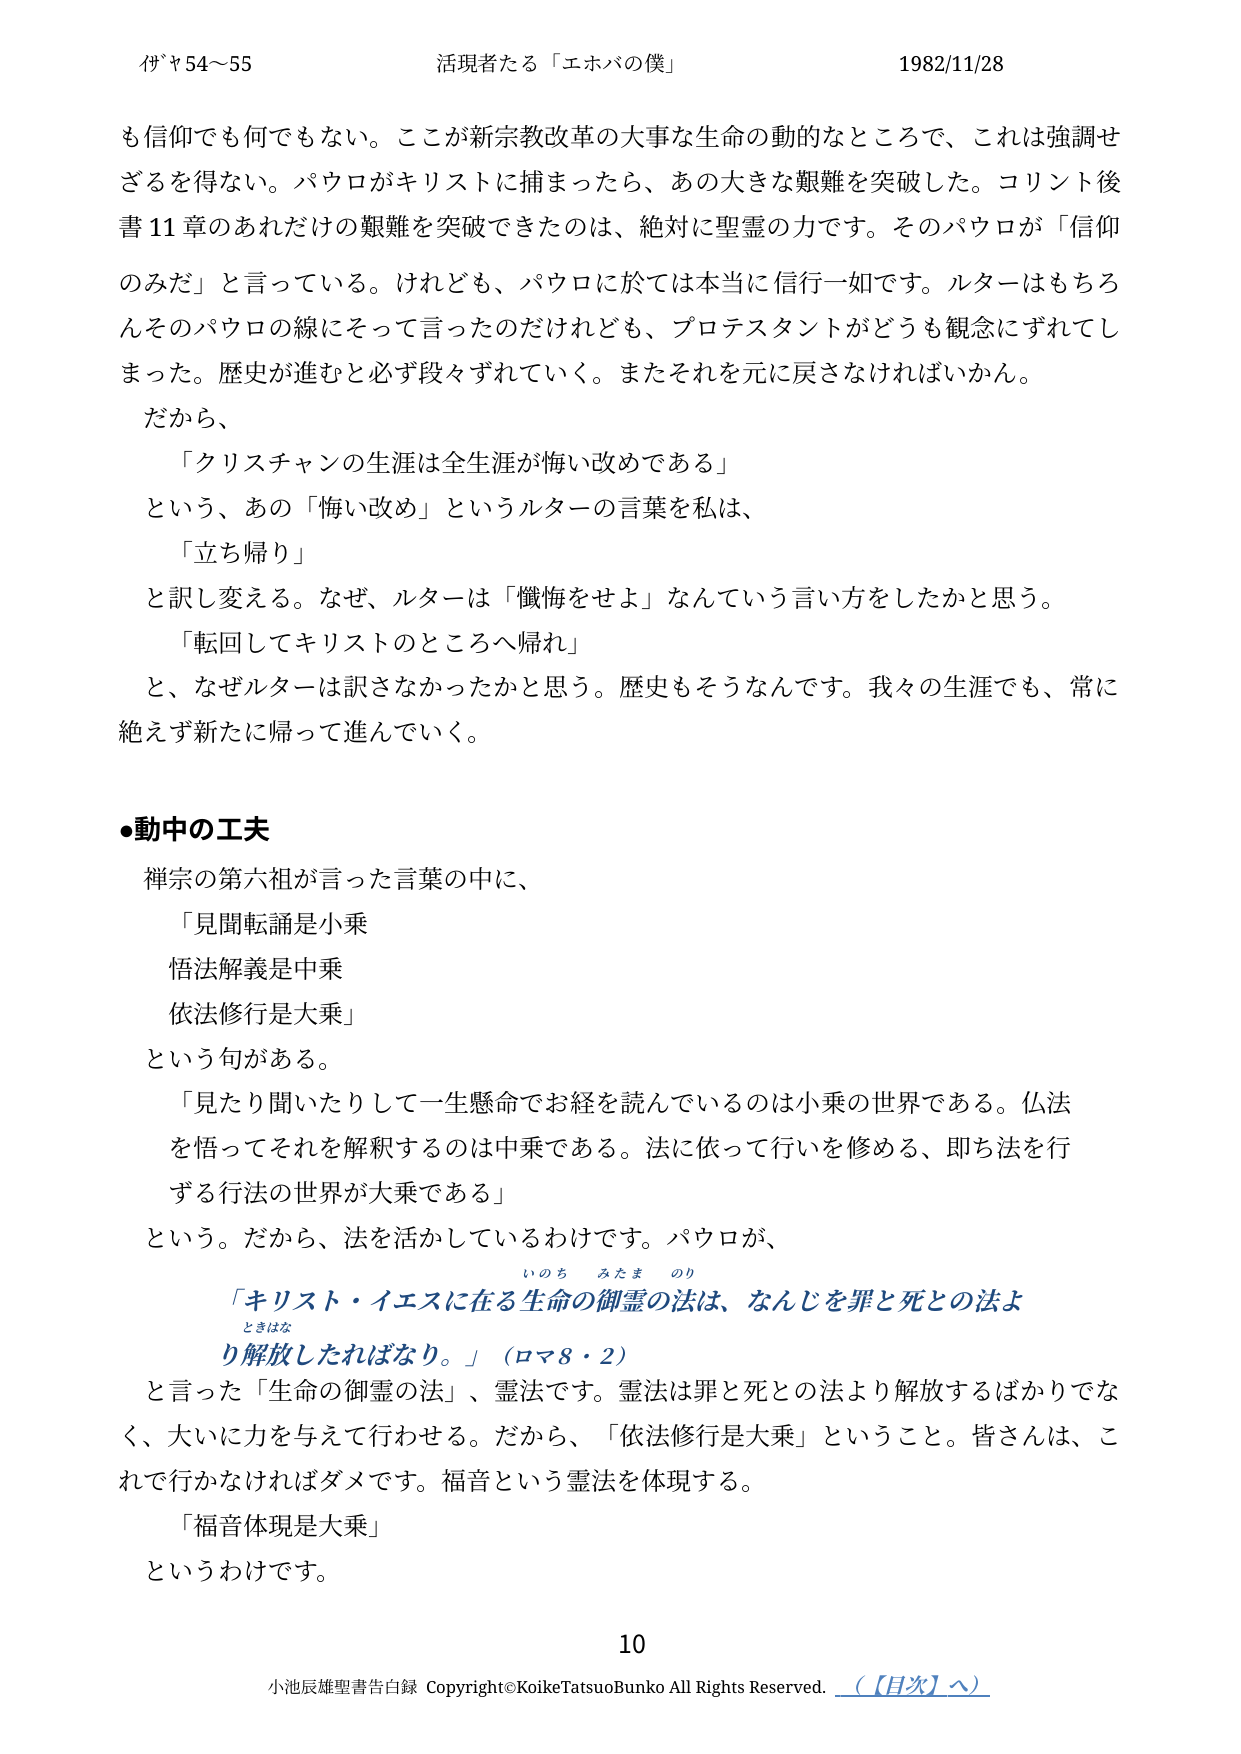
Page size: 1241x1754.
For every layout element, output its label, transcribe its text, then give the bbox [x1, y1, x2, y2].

text 依法修行是大乗」 [168, 994, 1072, 1030]
text 悟法解義是中乗 [168, 949, 1072, 985]
text 禅宗の第六祖が言った言葉の中に、 [118, 860, 1122, 896]
text 「見たり聞いたりして一生懸命でお経を読んでいるのは小乗の世界である。仏法を悟ってそれを解釈するのは中乗である。法に依って行いを修める、即ち法を行ずる行法の世界が大乗である」 [168, 1084, 1072, 1210]
text 「立ち帰り」 [168, 533, 1072, 569]
text 「クリスチャンの生涯は全生涯が悔い改めである」 [168, 444, 1072, 479]
text だから、 [118, 399, 1122, 435]
text という。だから、法を活かしているわけです。パウロが、 [118, 1219, 1122, 1255]
text と言った「生命の御霊の法」、霊法です。霊法は罪と死との法より解放するばかりでなく、大いに力を与えて行わせる。だから、「依法修行是大乗」ということ。皆さんは、これで行かなければダメです。福音という霊法を体現する。 [118, 1372, 1122, 1497]
text 「転回してキリストのところへ帰れ」 [168, 623, 1072, 659]
text という句がある。 [118, 1039, 1122, 1075]
text というわけです。 [118, 1551, 1122, 1587]
text 「福音体現是大乗」 [168, 1506, 1072, 1542]
text と、なぜルターは訳さなかったかと思う。歴史もそうなんです。我々の生涯でも、常に絶えず新たに帰って進んでいく。 [118, 668, 1122, 749]
text 「見聞転誦是小乗 [168, 904, 1072, 941]
subtitle ●動中の工夫 [118, 808, 1122, 847]
text という、あの「悔い改め」というルターの言葉を私は、 [118, 488, 1122, 524]
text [118, 118, 1122, 390]
text 「キリスト・イエスに在るののは、なんじを罪と死との法よりしたればなり。」（ロマ８・２） [216, 1264, 1024, 1372]
text と訳し変える。なぜ、ルターは「懺悔をせよ」なんていう言い方をしたかと思う。 [118, 578, 1122, 614]
